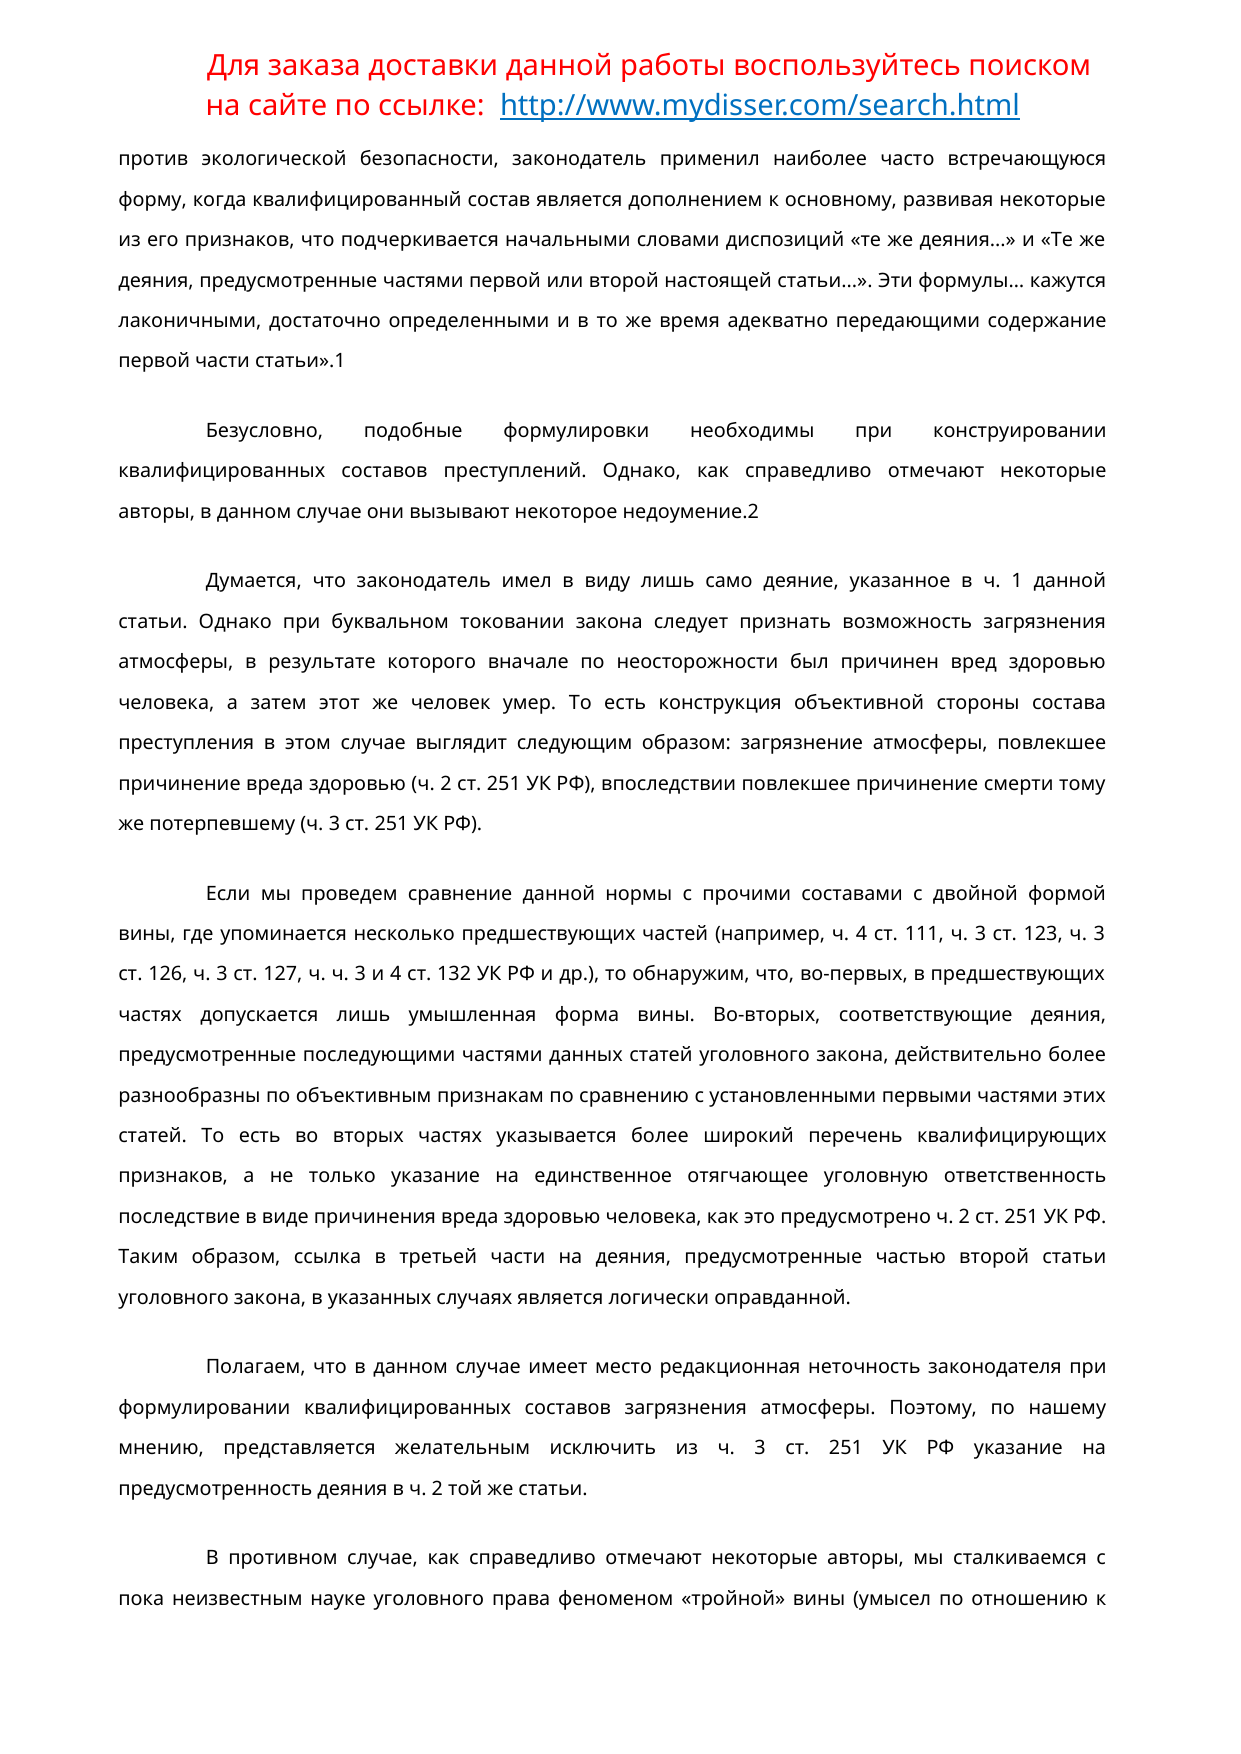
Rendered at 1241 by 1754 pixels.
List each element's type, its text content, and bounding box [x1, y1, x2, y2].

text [118, 144, 1107, 374]
text Безусловно, подобные формулировки необходимы при конструировании квалифицированных составов преступлений. Однако, как справедливо отмечают некоторые авторы, в данном случае они вызывают некоторое недоумение.2 [118, 416, 1107, 524]
text Если мы проведем сравнение данной нормы с прочими составами с двойной формой вины, где упоминается несколько предшествующих частей (например, ч. 4 ст. 111, ч. 3 ст. 123, ч. 3 ст. 126, ч. 3 ст. 127, ч. ч. 3 и 4 ст. 132 УК РФ и др.), то обнаружим, что, во-первых, в предшествующих частях допускается лишь умышленная форма вины. Во-вторых, соответствующие деяния, предусмотренные последующими частями данных статей уголовного закона, действительно более разнообразны по объективным признакам по сравнению с установленными первыми частями этих статей. То есть во вторых частях указывается более широкий перечень квалифицирующих признаков, а не только указание на единственное отягчающее уголовную ответственность последствие в виде причинения вреда здоровью человека, как это предусмотрено ч. 2 ст. 251 УК РФ. Таким образом, ссылка в третьей части на деяния, предусмотренные частью второй статьи уголовного закона, в указанных случаях является логически оправданной. [118, 879, 1107, 1310]
text Думается, что законодатель имел в виду лишь само деяние, указанное в ч. 1 данной статьи. Однако при буквальном токовании закона следует признать возможность загрязнения атмосферы, в результате которого вначале по неосторожности был причинен вред здоровью человека, а затем этот же человек умер. То есть конструкция объективной стороны состава преступления в этом случае выглядит следующим образом: загрязнение атмосферы, повлекшее причинение вреда здоровью (ч. 2 ст. 251 УК РФ), впоследствии повлекшее причинение смерти тому же потерпевшему (ч. 3 ст. 251 УК РФ). [118, 567, 1107, 836]
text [118, 1543, 1107, 1611]
text Полагаем, что в данном случае имеет место редакционная неточность законодателя при формулировании квалифицированных составов загрязнения атмосферы. Поэтому, по нашему мнению, представляется желательным исключить из ч. 3 ст. 251 УК РФ указание на предусмотренность деяния в ч. 2 той же статьи. [118, 1352, 1107, 1501]
